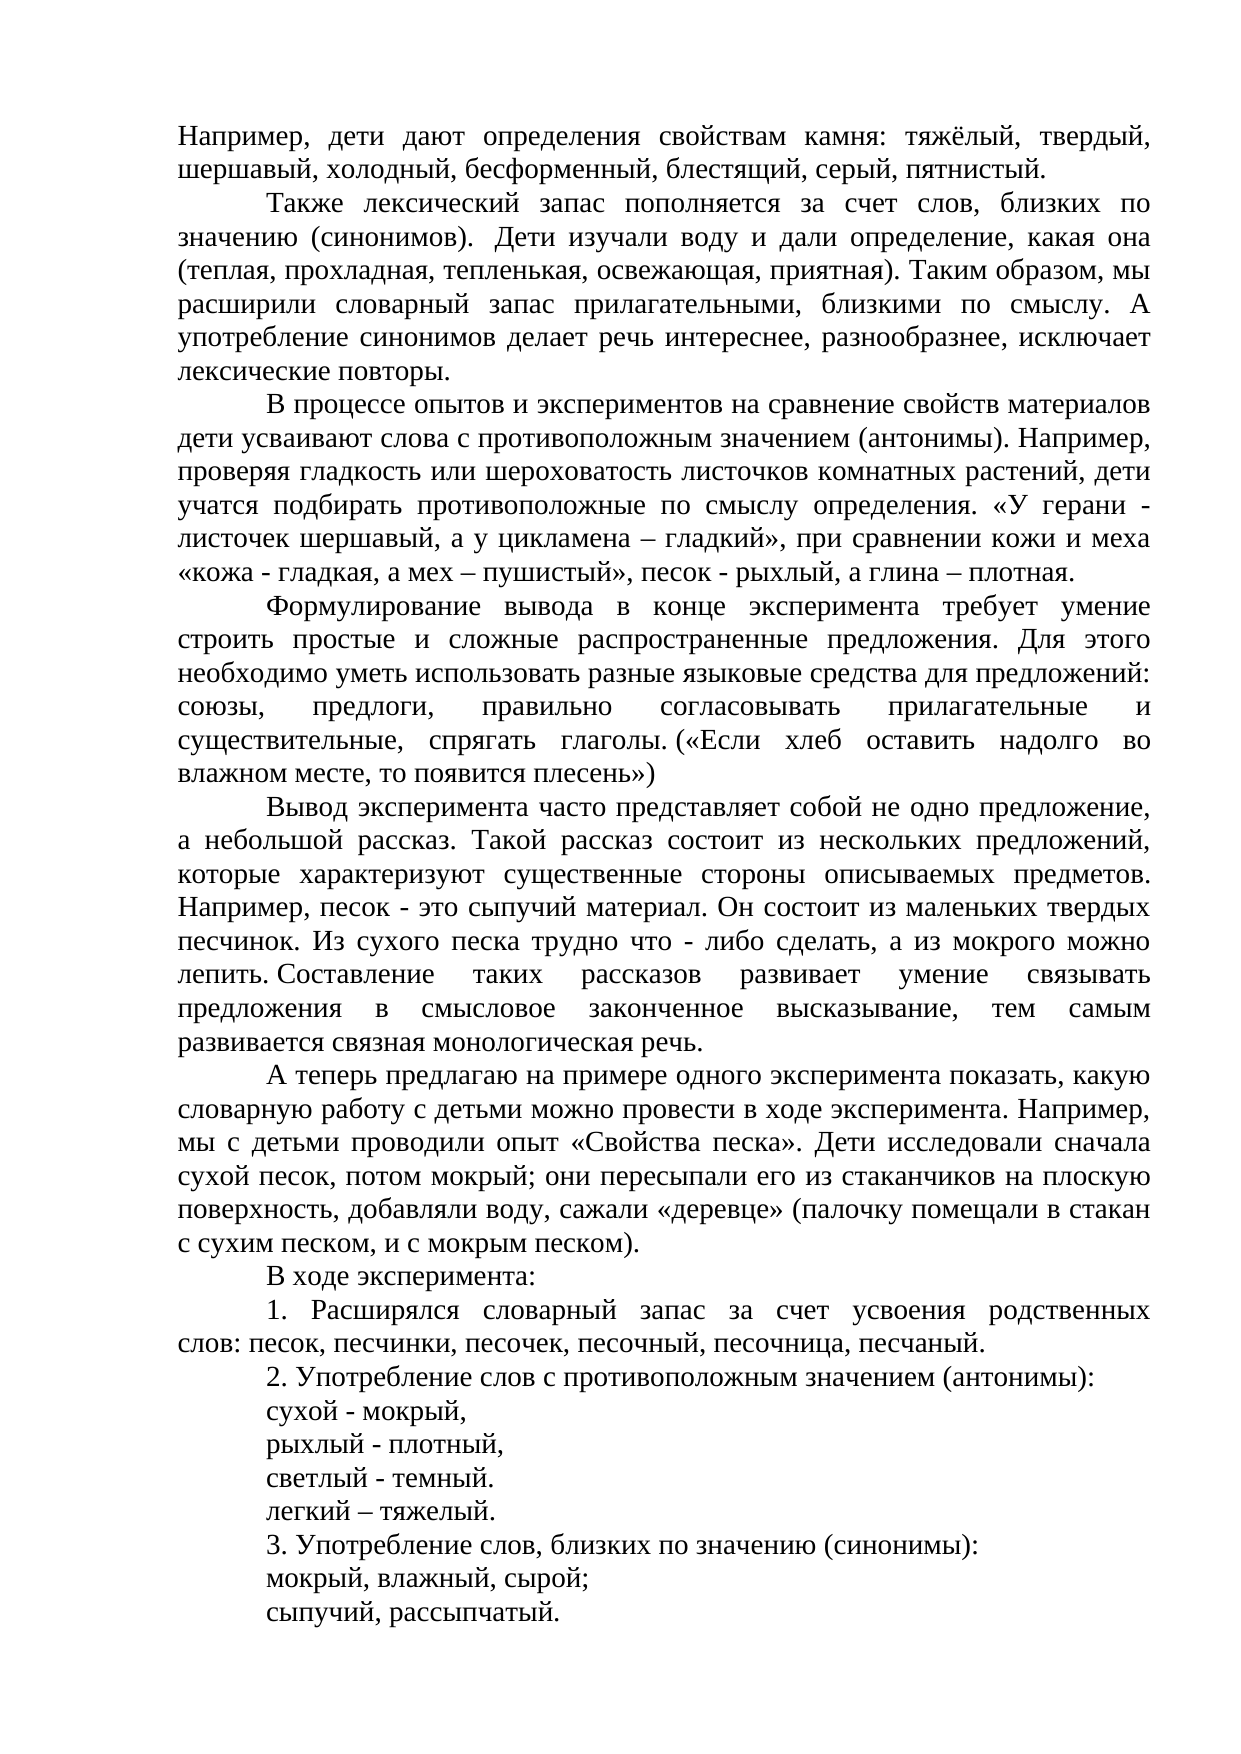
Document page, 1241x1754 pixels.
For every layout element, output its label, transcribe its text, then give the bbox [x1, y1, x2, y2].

text рыхлый - плотный, [177, 1426, 1152, 1460]
text Формулирование вывода в конце эксперимента требует умение строить простые и сложные распространенные предложения. Для этого необходимо уметь использовать разные языковые средства для предложений: союзы, предлоги, правильно согласовывать прилагательные и существительные, спрягать глаголы. («Если хлеб оставить надолго во влажном месте, то появится плесень») [177, 588, 1152, 789]
text легкий – тяжелый. [177, 1493, 1152, 1527]
text В ходе эксперимента: [177, 1258, 1152, 1292]
text А теперь предлагаю на примере одного эксперимента показать, какую словарную работу с детьми можно провести в ходе эксперимента. Например, мы с детьми проводили опыт «Свойства песка». Дети исследовали сначала сухой песок, потом мокрый; они пересыпали его из стаканчиков на плоскую поверхность, добавляли воду, сажали «деревце» (палочку помещали в стакан с сухим песком, и с мокрым песком). [177, 1057, 1152, 1258]
text 2. Употребление слов с противоположным значением (антонимы): [177, 1359, 1152, 1393]
text 3. Употребление слов, близких по значению (синонимы): [177, 1527, 1152, 1560]
text Вывод эксперимента часто представляет собой не одно предложение, а небольшой рассказ. Такой рассказ состоит из нескольких предложений, которые характеризуют существенные стороны описываемых предметов. Например, песок - это сыпучий материал. Он состоит из маленьких твердых песчинок. Из сухого песка трудно что - либо сделать, а из мокрого можно лепить. Составление таких рассказов развивает умение связывать предложения в смысловое законченное высказывание, тем самым развивается связная монологическая речь. [177, 789, 1152, 1057]
text светлый - темный. [177, 1460, 1152, 1493]
text 1. Расширялся словарный запас за счет усвоения родственных слов: песок, песчинки, песочек, песочный, песочница, песчаный. [177, 1292, 1152, 1359]
text сухой - мокрый, [177, 1393, 1152, 1426]
text В процессе опытов и экспериментов на сравнение свойств материалов дети усваивают слова с противоположным значением (антонимы). Например, проверяя гладкость или шероховатость листочков комнатных растений, дети учатся подбирать противоположные по смыслу определения. «У герани - листочек шершавый, а у цикламена – гладкий», при сравнении кожи и меха «кожа - гладкая, а мех – пушистый», песок - рыхлый, а глина – плотная. [177, 386, 1152, 588]
text мокрый, влажный, сырой; [177, 1560, 1152, 1594]
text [177, 118, 1152, 185]
text сыпучий, рассыпчатый. [177, 1594, 1152, 1627]
text Также лексический запас пополняется за счет слов, близких по значению (синонимов). Дети изучали воду и дали определение, какая она (теплая, прохладная, тепленькая, освежающая, приятная). Таким образом, мы расширили словарный запас прилагательными, близкими по смыслу. А употребление синонимов делает речь интереснее, разнообразнее, исключает лексические повторы. [177, 185, 1152, 386]
